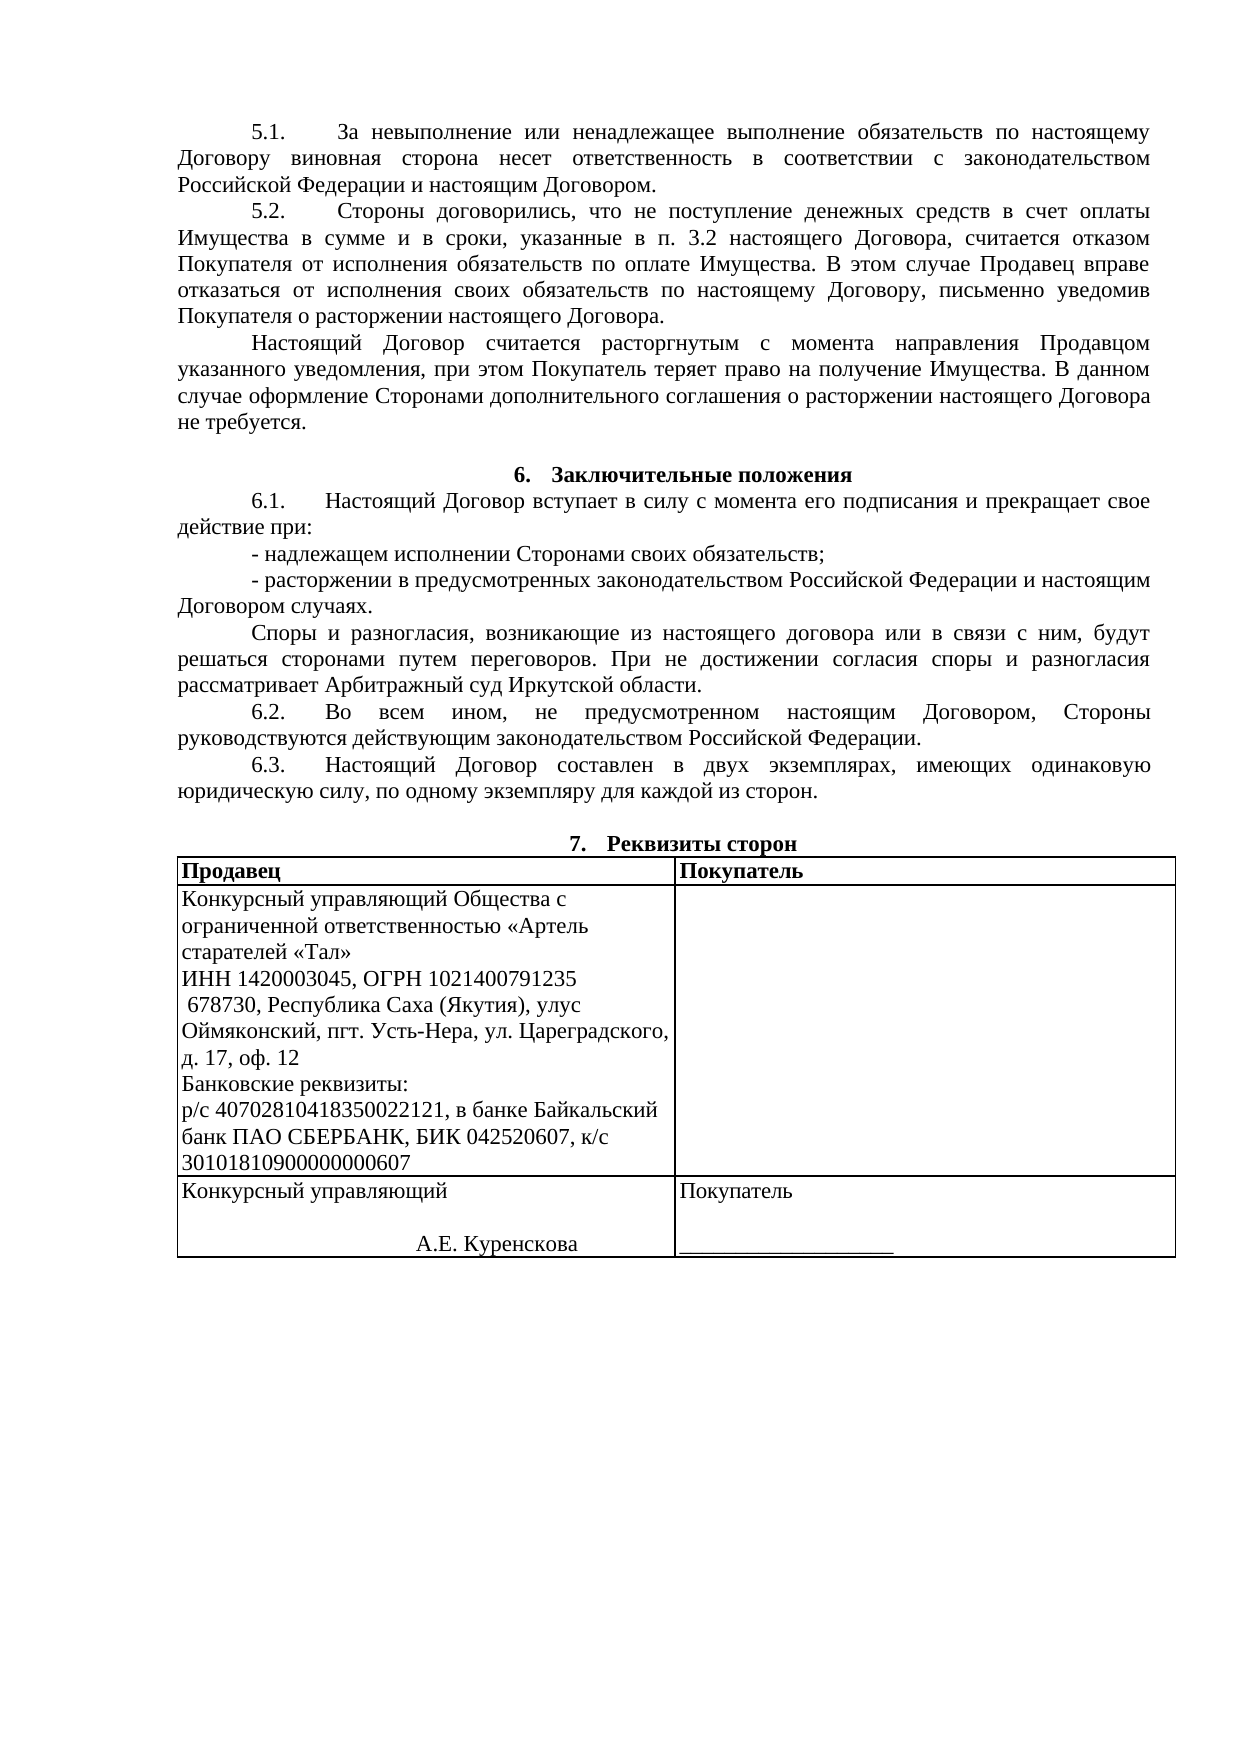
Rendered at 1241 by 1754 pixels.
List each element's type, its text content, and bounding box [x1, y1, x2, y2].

table_cell [676, 886, 1175, 1175]
list Настоящий Договор считается расторгнутым с момента направления Продавцом указанного уведомления, при этом Покупатель теряет право на получение Имущества. В данном случае оформление Сторонами дополнительного соглашения о расторжении настоящего Договора не требуется. [177, 329, 1152, 434]
list Споры и разногласия, возникающие из настоящего договора или в связи с ним, будут решаться сторонами путем переговоров. При не достижении согласия споры и разногласия рассматривает Арбитражный суд Иркутской области. [177, 619, 1152, 698]
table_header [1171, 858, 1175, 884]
list За невыполнение или ненадлежащее выполнение обязательств по настоящему Договору виновная сторона несет ответственность в соответствии с законодательством Российской Федерации и настоящим Договором. [177, 118, 1152, 197]
list Заключительные положения [215, 461, 1152, 487]
list Настоящий Договор вступает в силу с момента его подписания и прекращает свое действие при: [177, 487, 1152, 540]
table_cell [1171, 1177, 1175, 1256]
list - расторжении в предусмотренных законодательством Российской Федерации и настоящим Договором случаях. [177, 566, 1152, 619]
list Во всем ином, не предусмотренном настоящим Договором, Стороны руководствуются действующим законодательством Российской Федерации. [177, 698, 1152, 751]
list Стороны договорились, что не поступление денежных средств в счет оплаты Имущества в сумме и в сроки, указанные в п. 3.2 настоящего Договора, считается отказом Покупателя от исполнения обязательств по оплате Имущества. В этом случае Продавец вправе отказаться от исполнения своих обязательств по настоящему Договору, письменно уведомив Покупателя о расторжении настоящего Договора. [177, 197, 1152, 329]
list Реквизиты сторон [215, 830, 1152, 856]
list Настоящий Договор составлен в двух экземплярах, имеющих одинаковую юридическую силу, по одному экземпляру для каждой из сторон. [177, 751, 1152, 803]
list - надлежащем исполнении Сторонами своих обязательств; [177, 540, 1152, 566]
